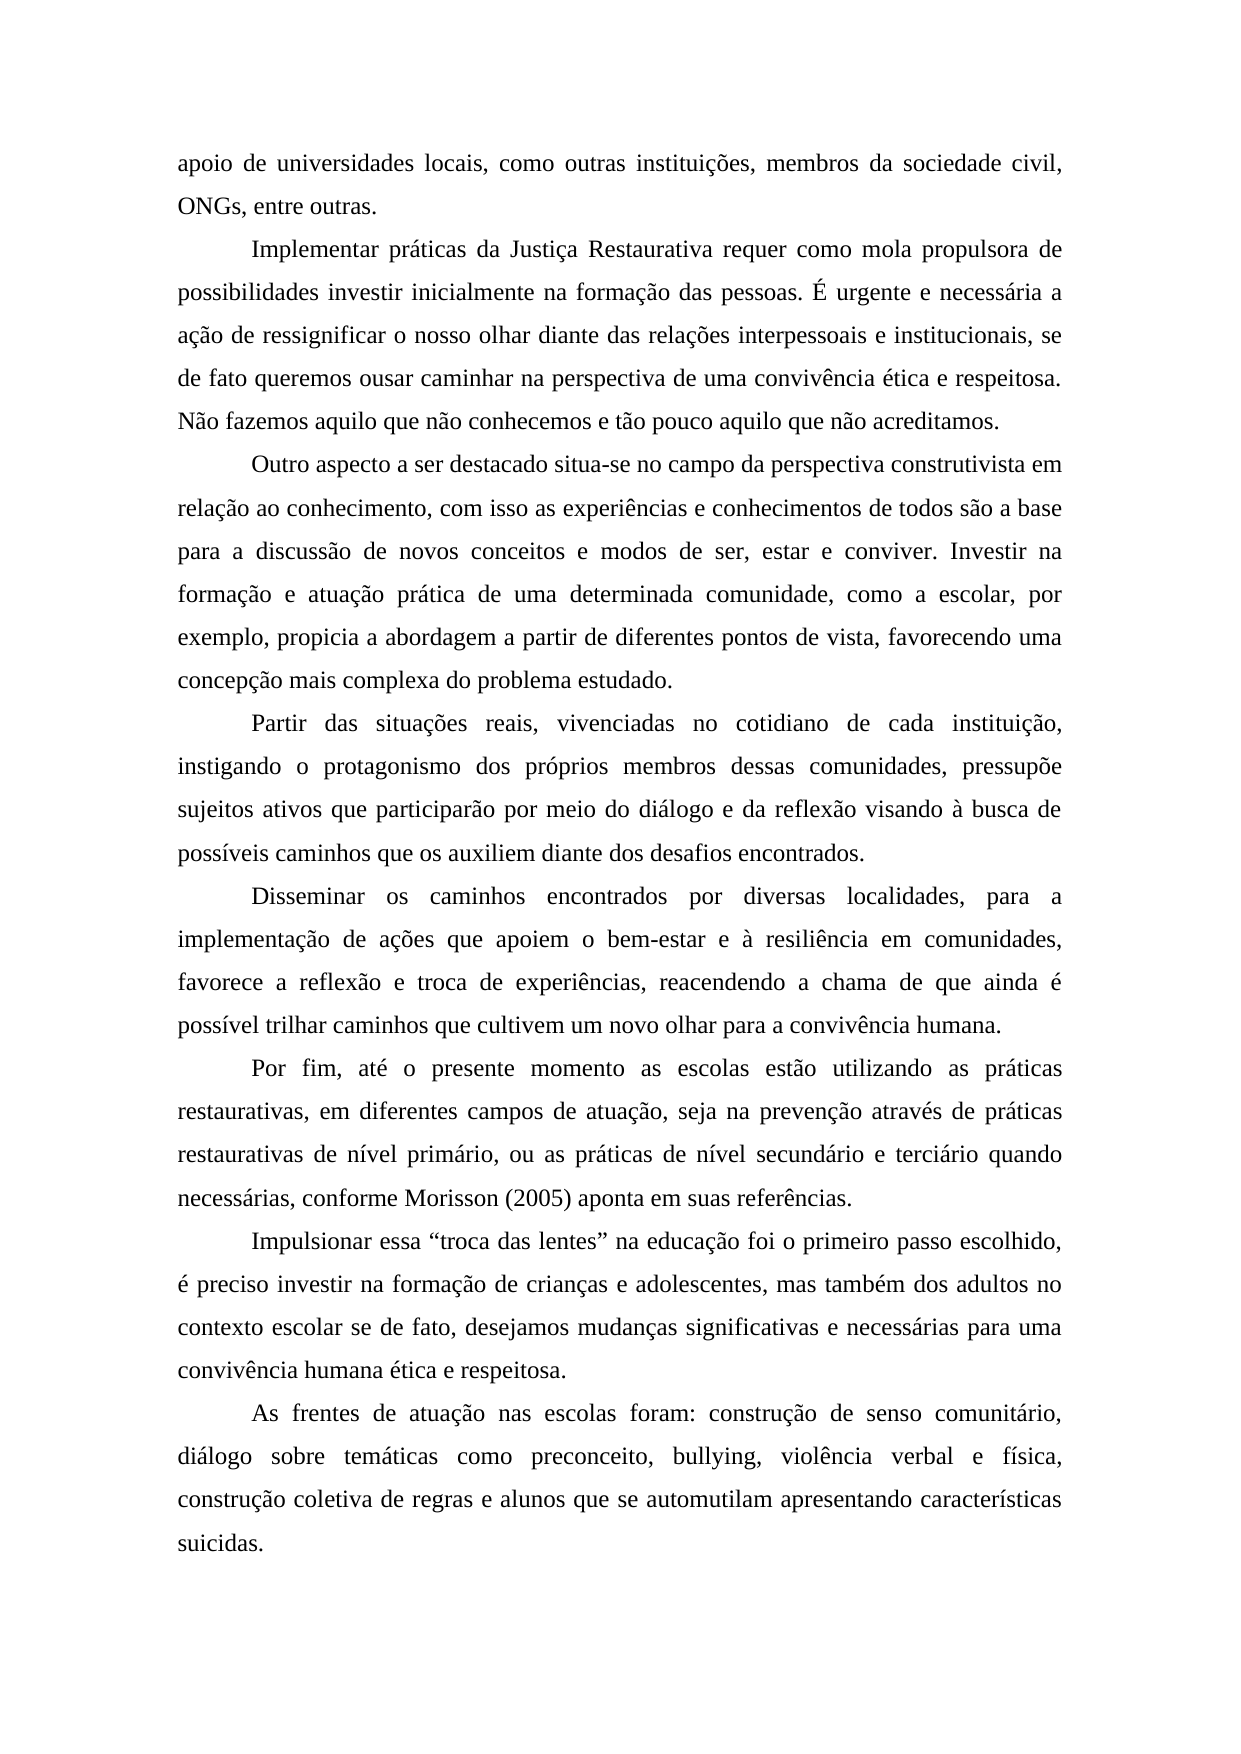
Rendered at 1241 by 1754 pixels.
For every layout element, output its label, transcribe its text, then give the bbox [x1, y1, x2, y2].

text Outro aspecto a ser destacado situa-se no campo da perspectiva construtivista em relação ao conhecimento, com isso as experiências e conhecimentos de todos são a base para a discussão de novos conceitos e modos de ser, estar e conviver. Investir na formação e atuação prática de uma determinada comunidade, como a escolar, por exemplo, propicia a abordagem a partir de diferentes pontos de vista, favorecendo uma concepção mais complexa do problema estudado. [177, 449, 1063, 694]
text Implementar práticas da Justiça Restaurativa requer como mola propulsora de possibilidades investir inicialmente na formação das pessoas. É urgente e necessária a ação de ressignificar o nosso olhar diante das relações interpessoais e institucionais, se de fato queremos ousar caminhar na perspectiva de uma convivência ética e respeitosa. Não fazemos aquilo que não conhecemos e tão pouco aquilo que não acreditamos. [177, 234, 1063, 435]
text Partir das situações reais, vivenciadas no cotidiano de cada instituição, instigando o protagonismo dos próprios membros dessas comunidades, pressupõe sujeitos ativos que participarão por meio do diálogo e da reflexão visando à busca de possíveis caminhos que os auxiliem diante dos desafios encontrados. [177, 708, 1063, 866]
text Por fim, até o presente momento as escolas estão utilizando as práticas restaurativas, em diferentes campos de atuação, seja na prevenção através de práticas restaurativas de nível primário, ou as práticas de nível secundário e terciário quando necessárias, conforme Morisson (2005) aponta em suas referências. [177, 1053, 1063, 1211]
text Impulsionar essa “troca das lentes” na educação foi o primeiro passo escolhido, é preciso investir na formação de crianças e adolescentes, mas também dos adultos no contexto escolar se de fato, desejamos mudanças significativas e necessárias para uma convivência humana ética e respeitosa. [177, 1226, 1063, 1384]
text Disseminar os caminhos encontrados por diversas localidades, para a implementação de ações que apoiem o bem-estar e à resiliência em comunidades, favorece a reflexão e troca de experiências, reacendendo a chama de que ainda é possível trilhar caminhos que cultivem um novo olhar para a convivência humana. [177, 881, 1063, 1039]
text As frentes de atuação nas escolas foram: construção de senso comunitário, diálogo sobre temáticas como preconceito, bullying, violência verbal e física, construção coletiva de regras e alunos que se automutilam apresentando características suicidas. [177, 1398, 1063, 1556]
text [177, 148, 1063, 219]
